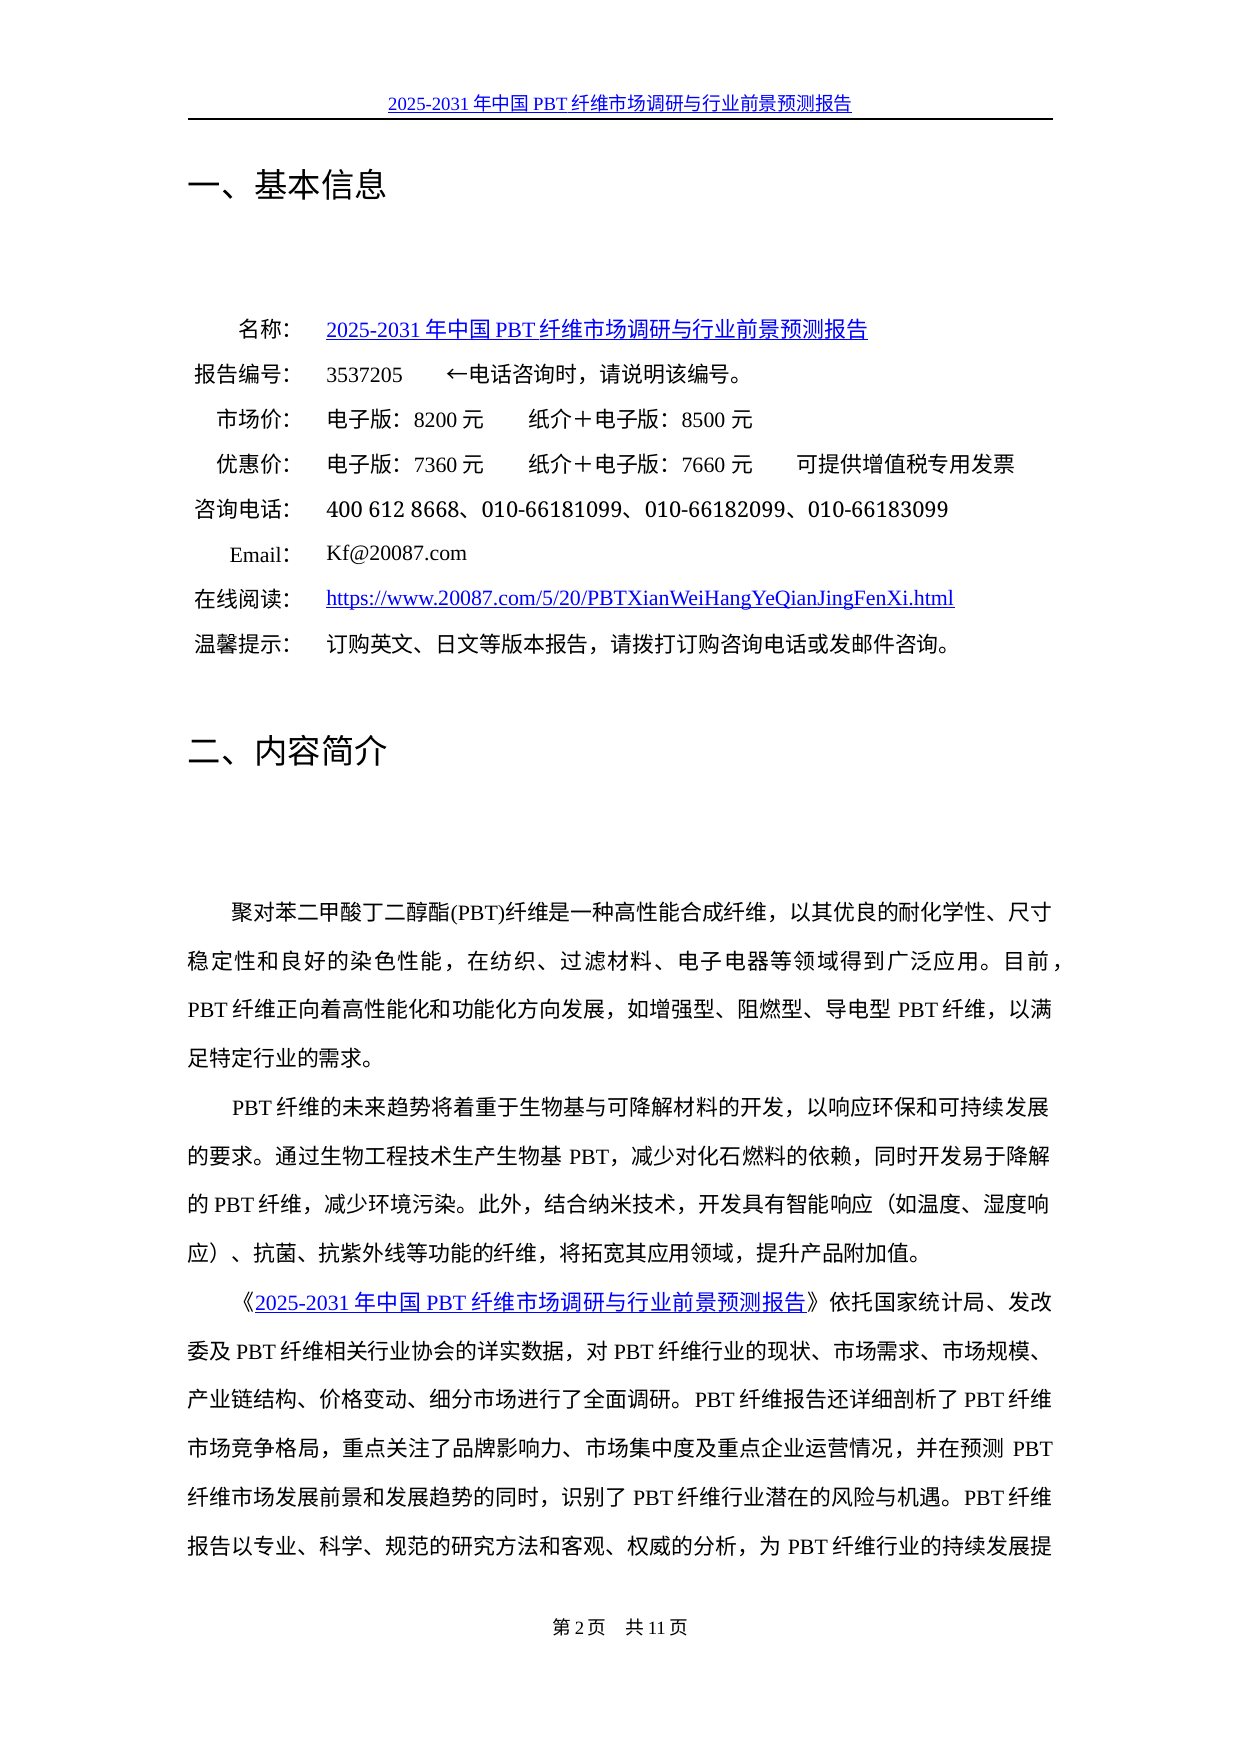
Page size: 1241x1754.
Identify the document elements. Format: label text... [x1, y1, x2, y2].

table_cell [315, 582, 1073, 627]
table_cell 优惠价： [167, 447, 315, 492]
table_cell Email： [167, 537, 315, 582]
title 一、基本信息 [187, 150, 1053, 215]
table_cell 市场价： [167, 402, 315, 447]
table_cell 电子版：7360 元 纸介＋电子版：7660 元 可提供增值税专用发票 [315, 447, 1073, 492]
table_cell 报告编号： [167, 357, 315, 402]
table_header 名称： [167, 312, 315, 357]
table_cell 咨询电话： [167, 492, 315, 537]
table_header 2025-2031年中国PBT纤维市场调研与行业前景预测报告 [315, 312, 1073, 357]
title 二、内容简介 [187, 717, 1053, 782]
table_cell 3537205 ←电话咨询时，请说明该编号。 [315, 357, 1073, 402]
table_cell 温馨提示： [167, 627, 315, 672]
table_cell 400 612 8668、010-66181099、010-66182099、010-66183099 [315, 492, 1073, 537]
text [187, 894, 1053, 1561]
table_cell 电子版：8200 元 纸介＋电子版：8500 元 [315, 402, 1073, 447]
table_cell Kf@20087.com [315, 537, 1073, 582]
table_cell 在线阅读： [167, 582, 315, 627]
table_cell 订购英文、日文等版本报告，请拨打订购咨询电话或发邮件咨询。 [315, 627, 1073, 672]
